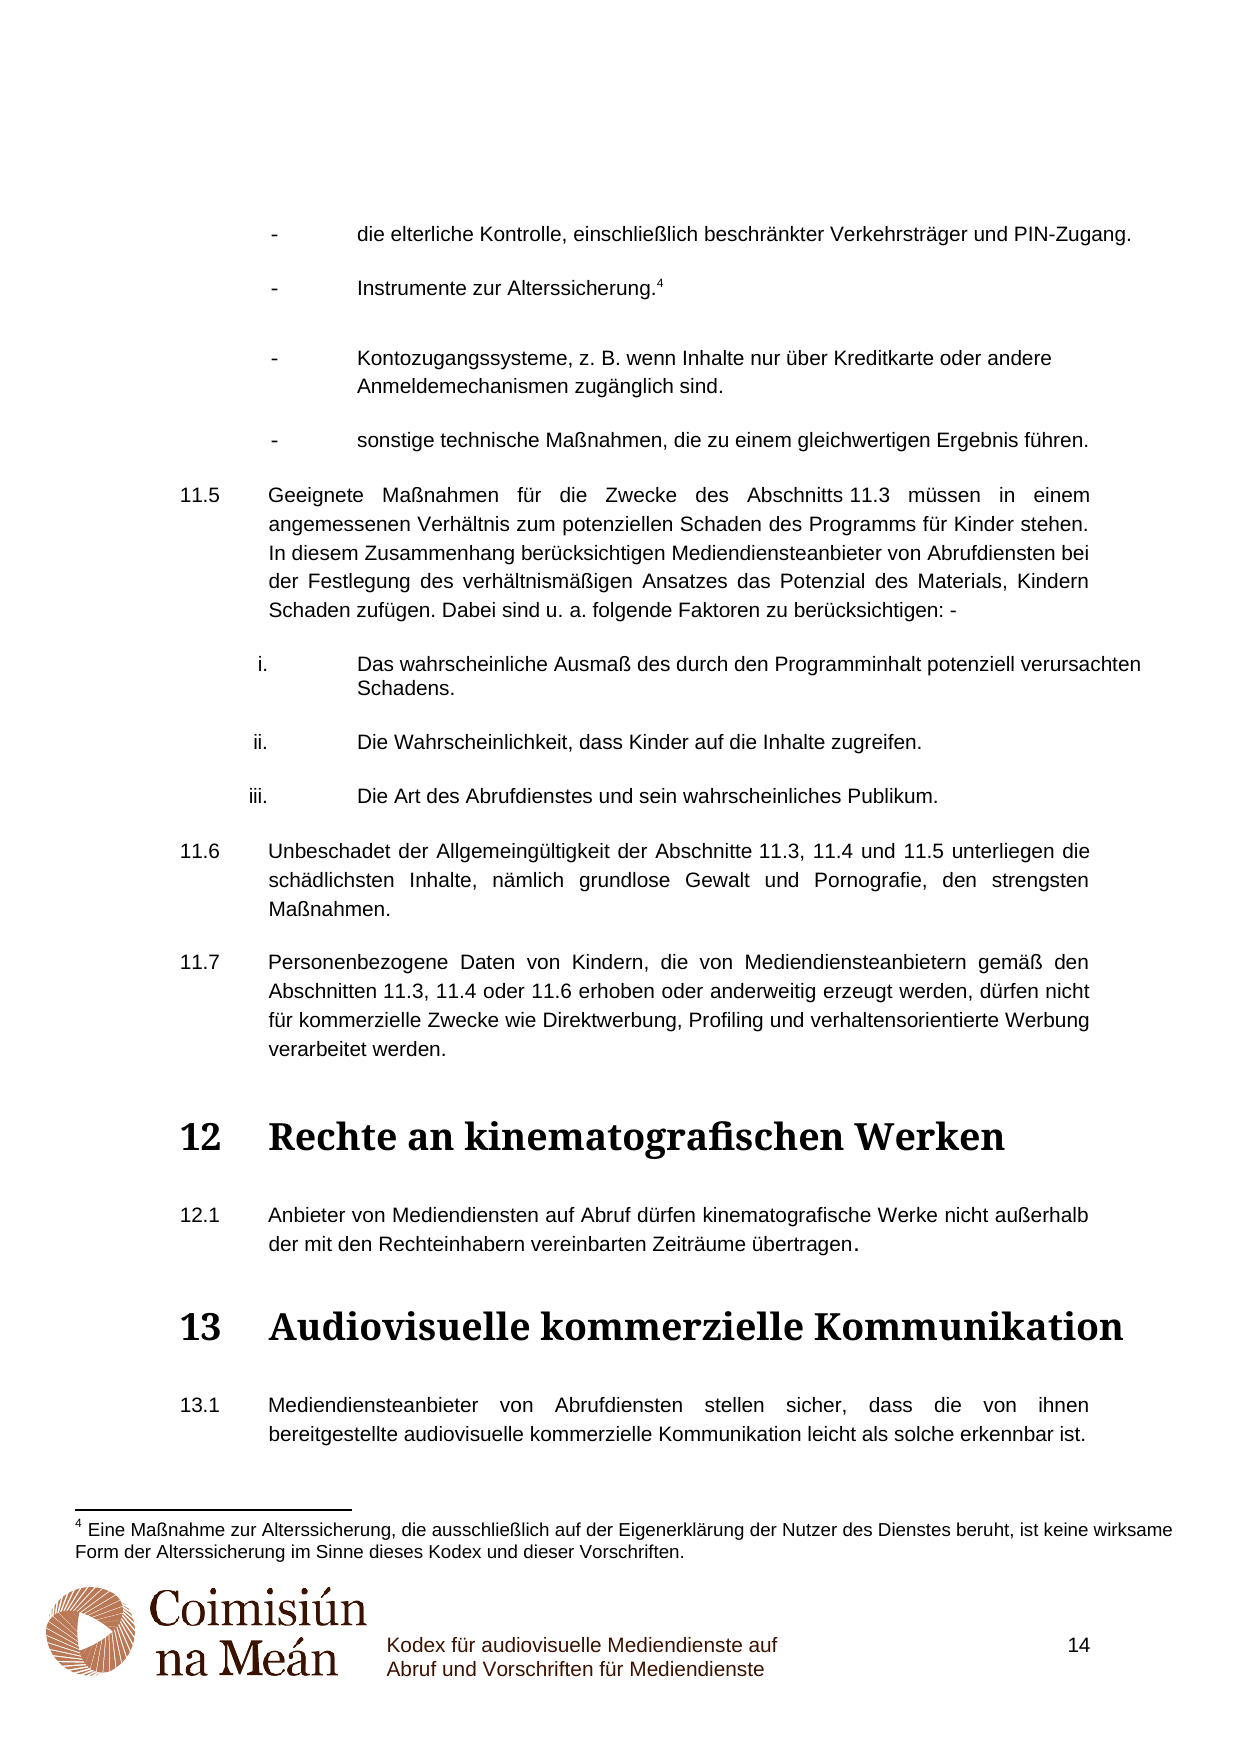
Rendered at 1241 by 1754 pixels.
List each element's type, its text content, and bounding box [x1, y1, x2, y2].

list Geeignete Maßnahmen für die Zwecke des Abschnitts 11.3 müssen in einem angemessenen Verhältnis zum potenziellen Schaden des Programms für Kinder stehen. In diesem Zusammenhang berücksichtigen Mediendiensteanbieter von Abrufdiensten bei der Festlegung des verhältnismäßigen Ansatzes das Potenzial des Materials, Kindern Schaden zufügen. Dabei sind u. a. folgende Faktoren zu berücksichtigen: - [179, 482, 1090, 622]
list Personenbezogene Daten von Kindern, die von Mediendiensteanbietern gemäß den Abschnitten 11.3, 11.4 oder 11.6 erhoben oder anderweitig erzeugt werden, dürfen nicht für kommerzielle Zwecke wie Direktwerbung, Profiling und verhaltensorientierte Werbung verarbeitet werden. [179, 950, 1090, 1061]
picture [263, 1637, 338, 1676]
list Die Art des Abrufdienstes und sein wahrscheinliches Publikum. [248, 784, 1180, 808]
picture [156, 1650, 208, 1676]
list Mediendiensteanbieter von Abrufdiensten stellen sicher, dass die von ihnen bereitgestellte audiovisuelle kommerzielle Kommunikation leicht als solche erkennbar ist. [179, 1393, 1090, 1446]
list die elterliche Kontrolle, einschließlich beschränkter Verkehrsträger und PIN-Zugang. [268, 222, 1180, 248]
list Instrumente zur Alterssicherung. [268, 276, 1180, 302]
subtitle Audiovisuelle kommerzielle Kommunikation [179, 1300, 1180, 1351]
list Unbeschadet der Allgemeingültigkeit der Abschnitte 11.3, 11.4 und 11.5 unterliegen die schädlichsten Inhalte, nämlich grundlose Gewalt und Pornografie, den strengsten Maßnahmen. [179, 838, 1090, 920]
list Kontozugangssysteme, z. B. wenn Inhalte nur über Kreditkarte oder andere Anmeldemechanismen zugänglich sind. [268, 346, 1090, 398]
list sonstige technische Maßnahmen, die zu einem gleichwertigen Ergebnis führen. [268, 428, 1180, 454]
picture [150, 1587, 367, 1626]
list Anbieter von Mediendiensten auf Abruf dürfen kinematografische Werke nicht außerhalb der mit den Rechteinhabern vereinbarten Zeiträume übertragen. [179, 1202, 1090, 1257]
list Das wahrscheinliche Ausmaß des durch den Programminhalt potenziell verursachten Schadens. [258, 652, 1180, 700]
subtitle Rechte an kinematografischen Werken [179, 1110, 1180, 1161]
list Die Wahrscheinlichkeit, dass Kinder auf die Inhalte zugreifen. [253, 730, 1180, 754]
